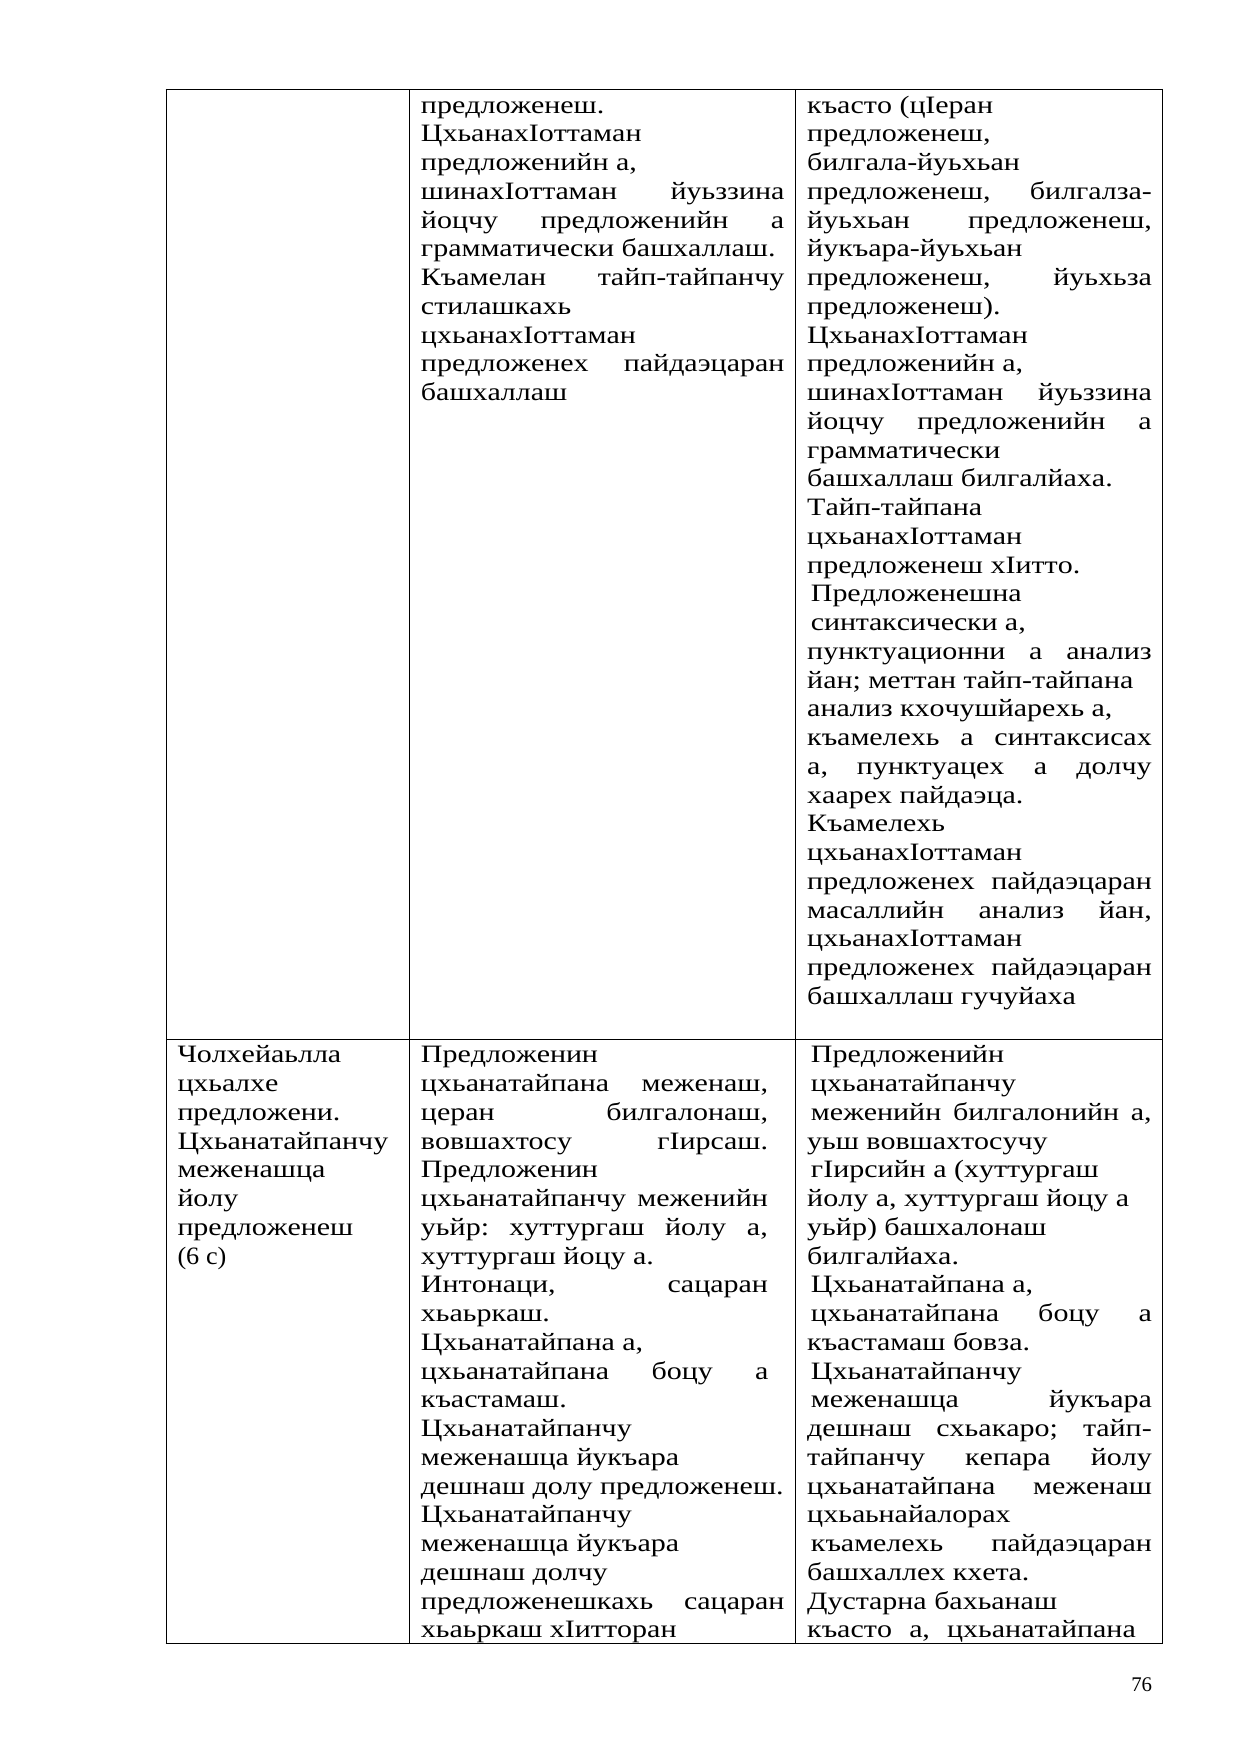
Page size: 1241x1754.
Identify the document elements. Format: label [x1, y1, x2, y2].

table_cell [410, 1040, 795, 1643]
table_cell [167, 90, 409, 1038]
table_cell [796, 90, 1162, 1038]
table_cell [167, 1040, 409, 1643]
table_cell [796, 1040, 1162, 1643]
table_cell [410, 90, 795, 1038]
